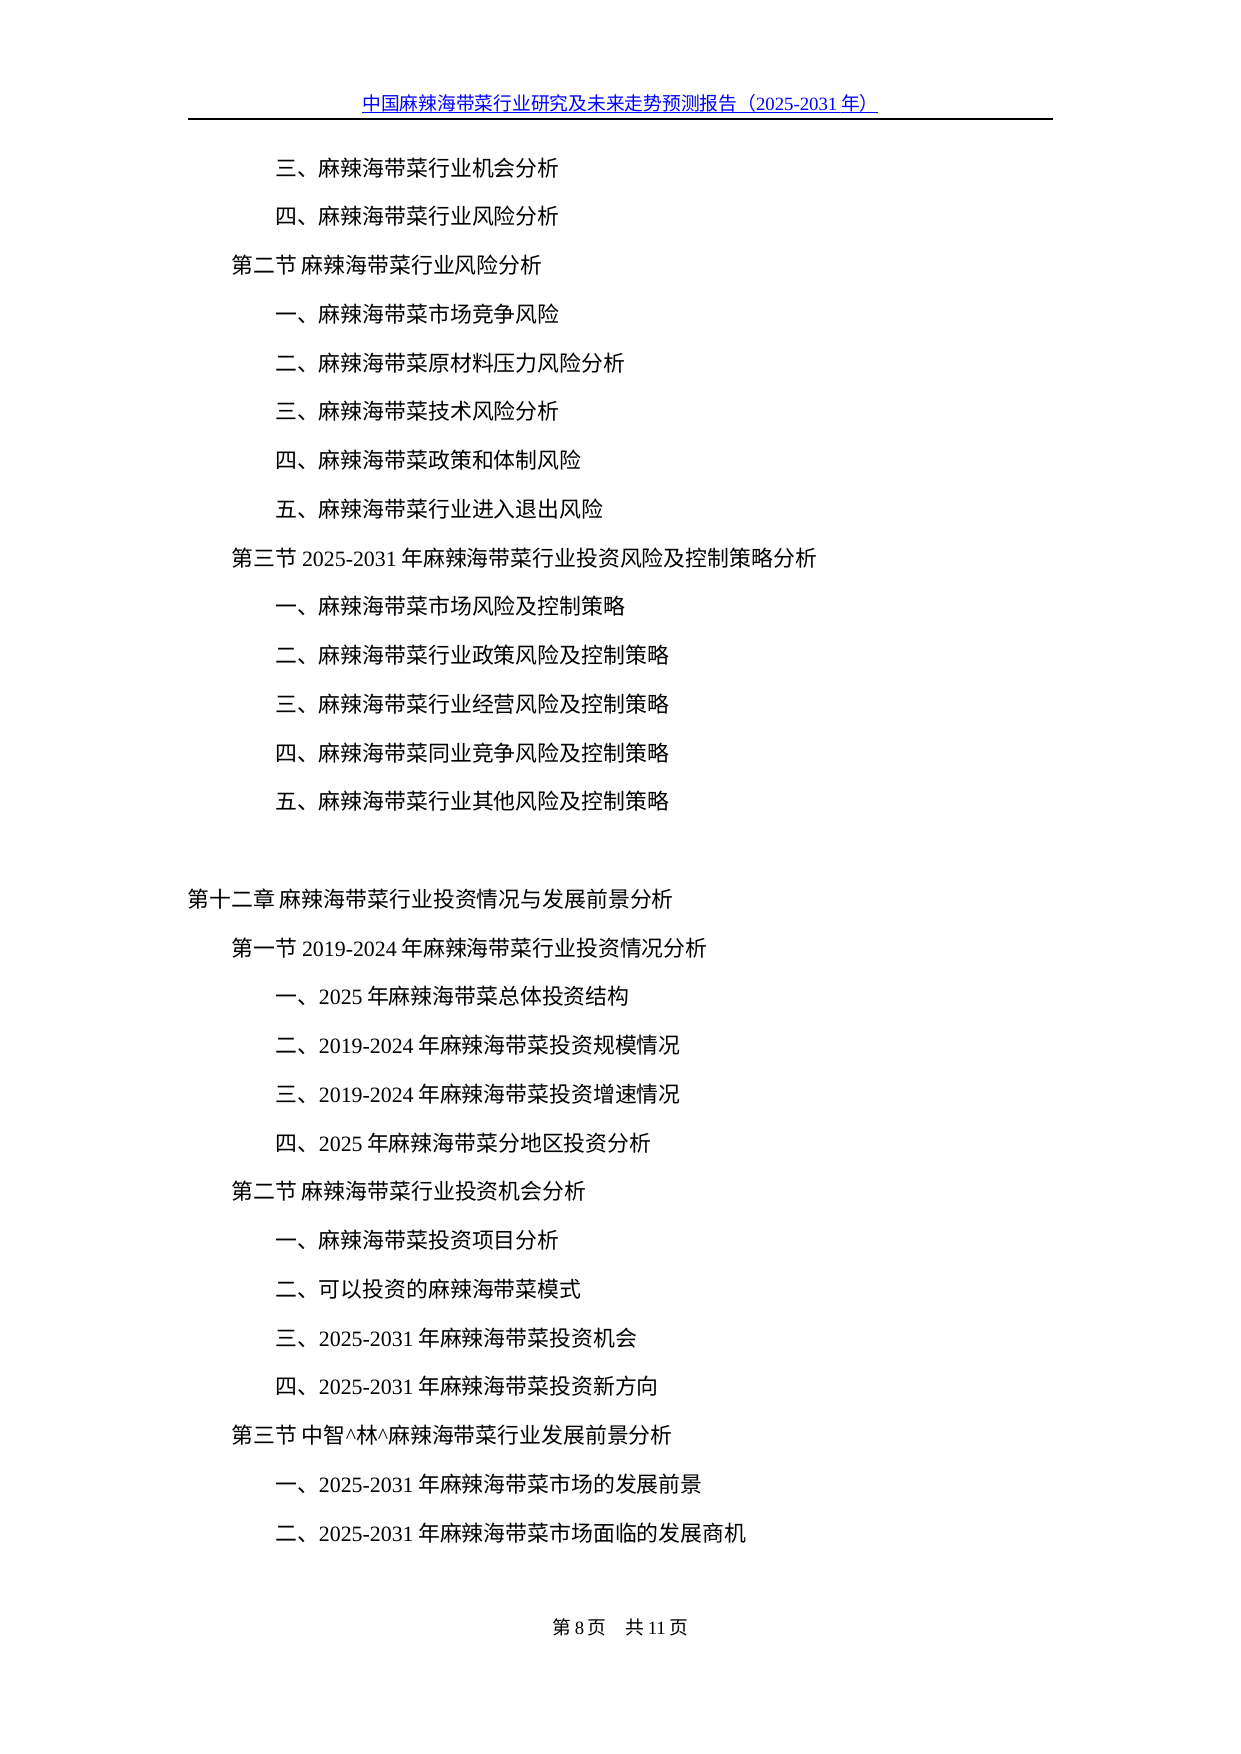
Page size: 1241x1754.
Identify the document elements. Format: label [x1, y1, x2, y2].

text [187, 150, 1053, 1548]
